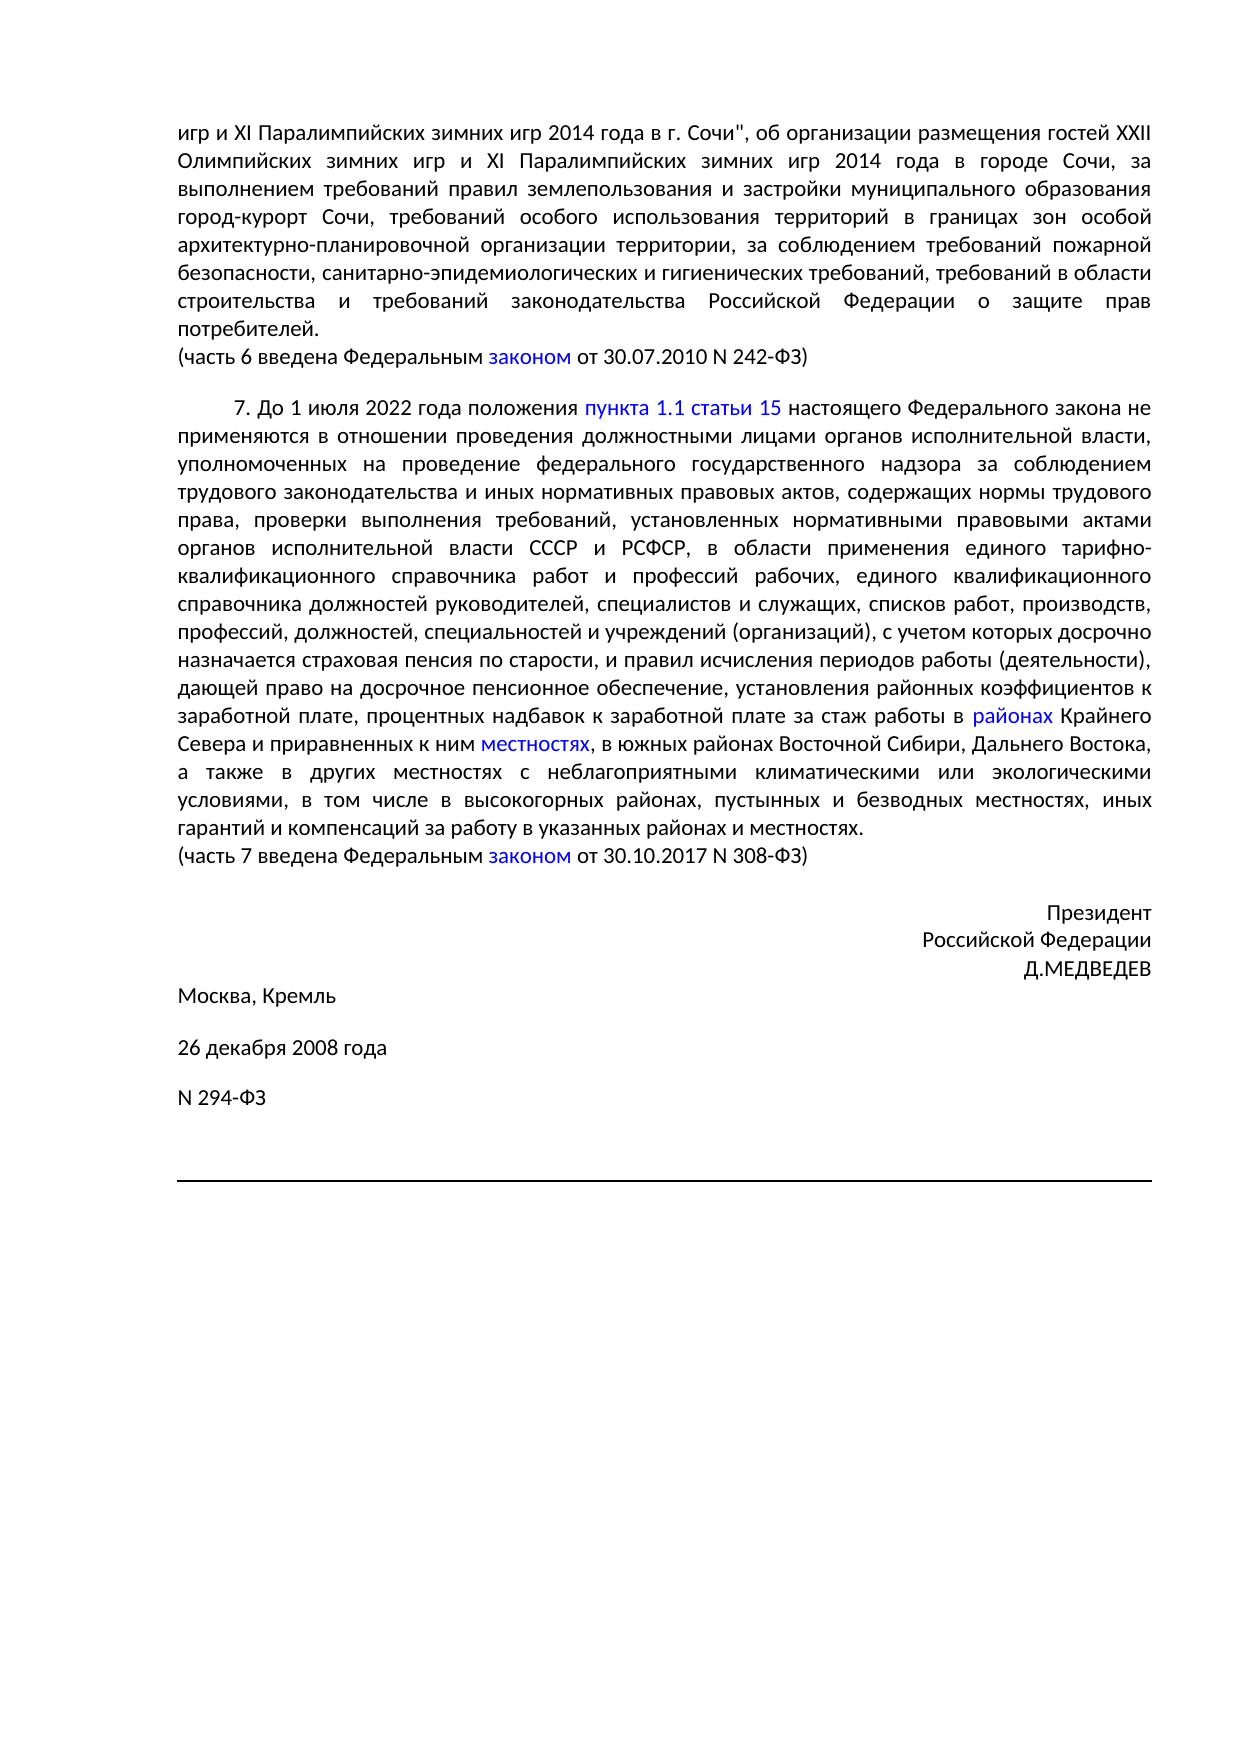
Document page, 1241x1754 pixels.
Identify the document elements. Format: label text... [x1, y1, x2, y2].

text (часть 7 введена Федеральным законом от 30.10.2017 N 308-ФЗ) [177, 842, 1152, 869]
text Российской Федерации [177, 926, 1152, 954]
text 7. До 1 июля 2022 года положения пункта 1.1 статьи 15 настоящего Федерального закона не применяются в отношении проведения должностными лицами органов исполнительной власти, уполномоченных на проведение федерального государственного надзора за соблюдением трудового законодательства и иных нормативных правовых актов, содержащих нормы трудового права, проверки выполнения требований, установленных нормативными правовыми актами органов исполнительной власти СССР и РСФСР, в области применения единого тарифно-квалификационного справочника работ и профессий рабочих, единого квалификационного справочника должностей руководителей, специалистов и служащих, списков работ, производств, профессий, должностей, специальностей и учреждений (организаций), с учетом которых досрочно назначается страховая пенсия по старости, и правил исчисления периодов работы (деятельности), дающей право на досрочное пенсионное обеспечение, установления районных коэффициентов к заработной плате, процентных надбавок к заработной плате за стаж работы в районах Крайнего Севера и приравненных к ним местностях, в южных районах Восточной Сибири, Дальнего Востока, а также в других местностях с неблагоприятными климатическими или экологическими условиями, в том числе в высокогорных районах, пустынных и безводных местностях, иных гарантий и компенсаций за работу в указанных районах и местностях. [177, 393, 1152, 842]
text N 294-ФЗ [177, 1083, 1152, 1112]
text Д.МЕДВЕДЕВ [177, 954, 1152, 982]
text (часть 6 введена Федеральным законом от 30.07.2010 N 242-ФЗ) [177, 342, 1152, 370]
text 26 декабря 2008 года [177, 1033, 1152, 1061]
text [177, 118, 1152, 342]
text Москва, Кремль [177, 982, 1152, 1010]
text Президент [177, 898, 1152, 926]
